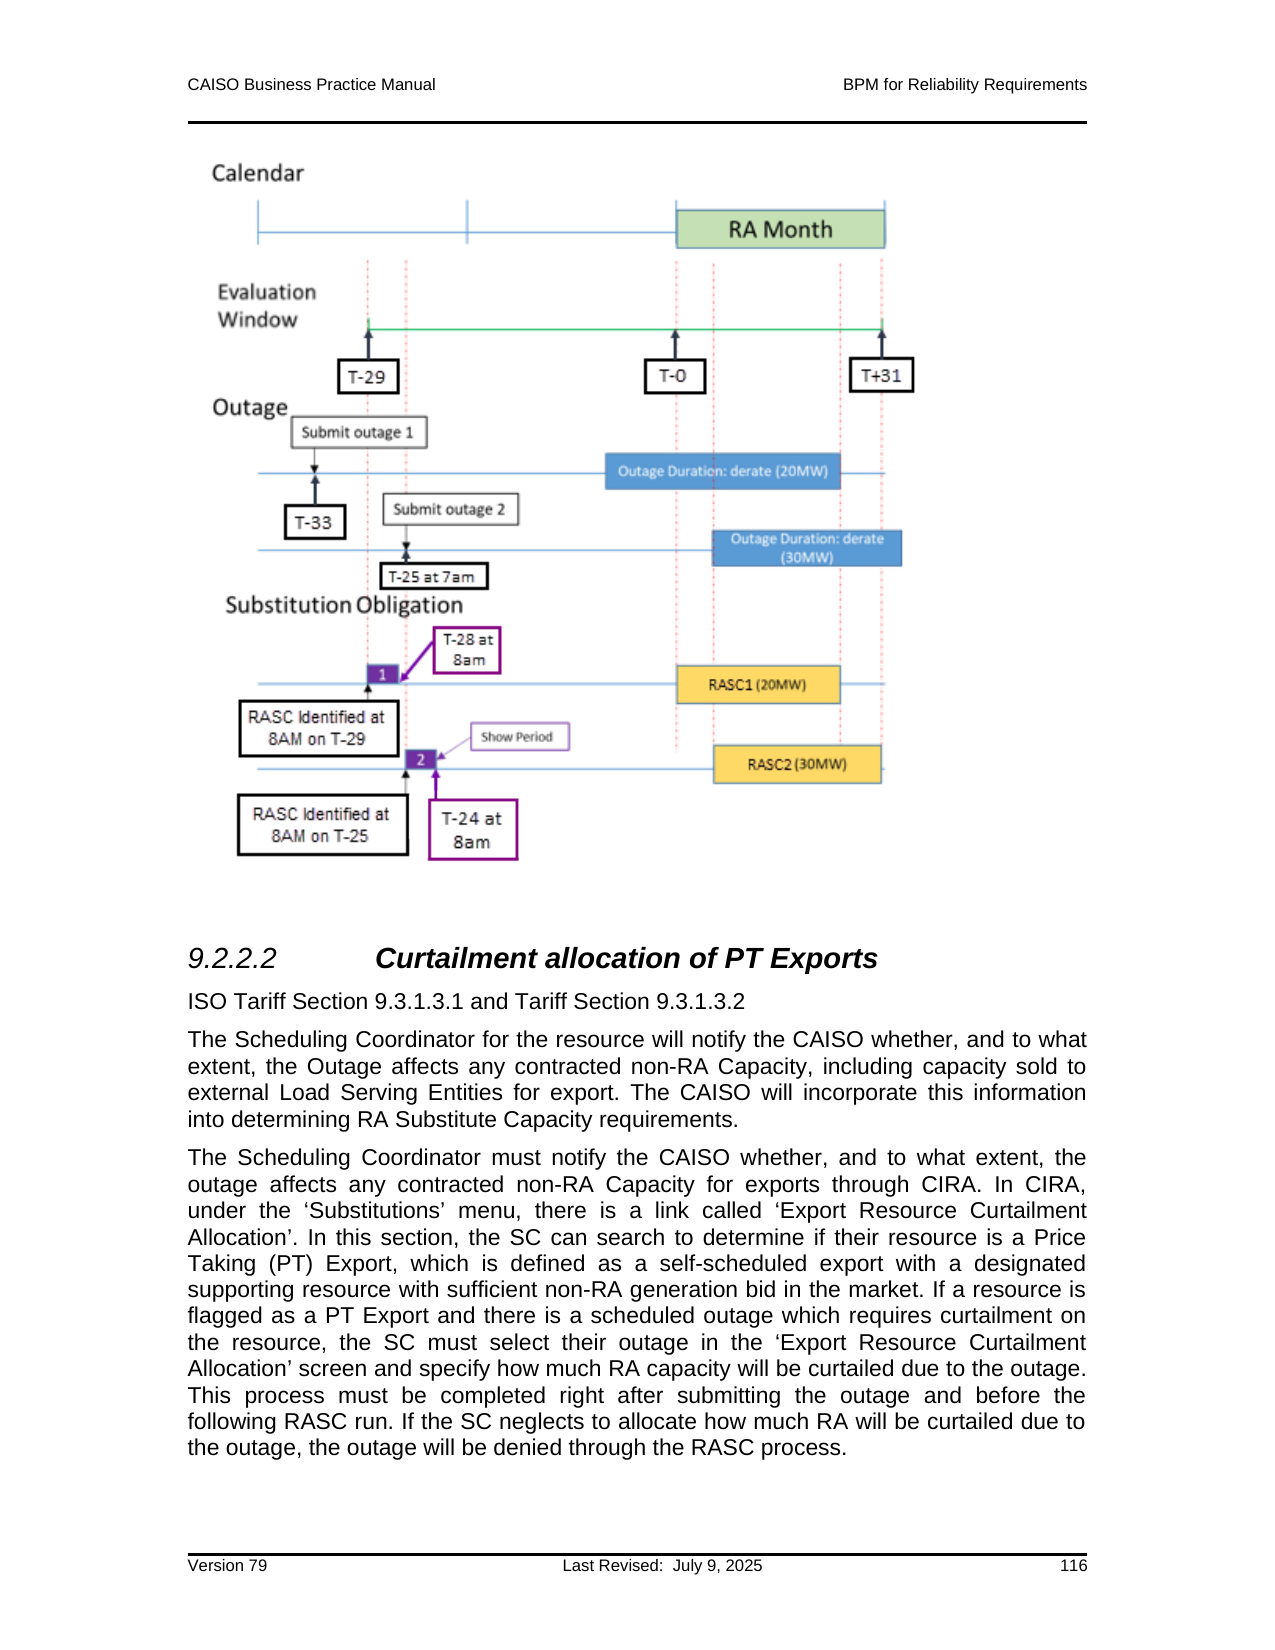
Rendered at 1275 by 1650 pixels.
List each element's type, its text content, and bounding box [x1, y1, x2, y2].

subtitle Curtailment allocation of PT Exports [187, 942, 1087, 975]
text ISO Tariff Section 9.3.1.3.1 and Tariff Section 9.3.1.3.2 [187, 988, 1087, 1014]
text The Scheduling Coordinator must notify the CAISO whether, and to what extent, the outage affects any contracted non-RA Capacity for exports through CIRA. In CIRA, under the ‘Substitutions’ menu, there is a link called ‘Export Resource Curtailment Allocation’. In this section, the SC can search to determine if their resource is a Price Taking (PT) Export, which is defined as a self-scheduled export with a designated supporting resource with sufficient non-RA generation bid in the market. If a resource is flagged as a PT Export and there is a scheduled outage which requires curtailment on the resource, the SC must select their outage in the ‘Export Resource Curtailment Allocation’ screen and specify how much RA capacity will be curtailed due to the outage. This process must be completed right after submitting the outage and before the following RASC run. If the SC neglects to allocate how much RA will be curtailed due to the outage, the outage will be denied through the RASC process. [187, 1144, 1087, 1461]
text The Scheduling Coordinator for the resource will notify the CAISO whether, and to what extent, the Outage affects any contracted non-RA Capacity, including capacity sold to external Load Serving Entities for export. The CAISO will incorporate this information into determining RA Substitute Capacity requirements. [187, 1026, 1087, 1132]
picture [195, 150, 915, 883]
